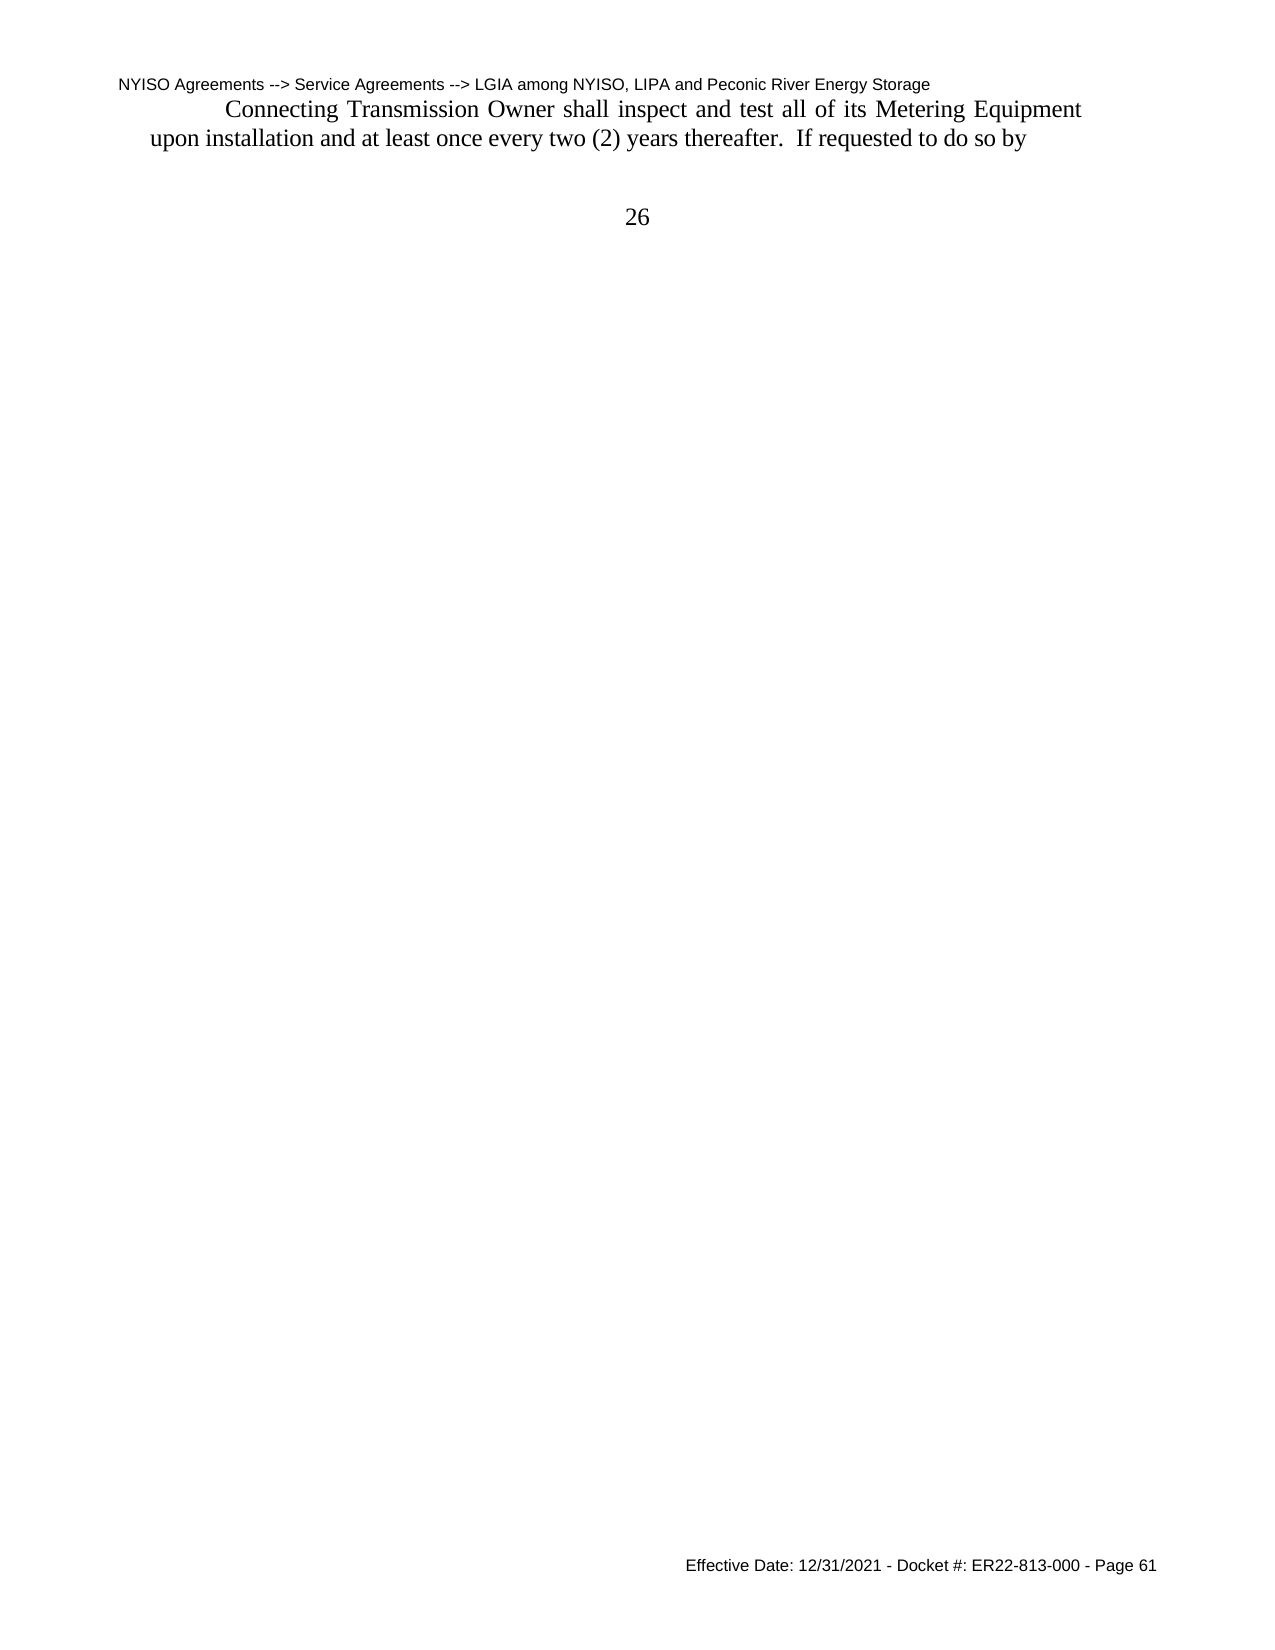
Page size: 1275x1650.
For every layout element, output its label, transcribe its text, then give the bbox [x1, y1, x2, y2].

text Connecting Transmission Owner shall inspect and test all of its Metering Equipment upon installation and at least once every two (2) years thereafter. If requested to do so by [150, 94, 1091, 152]
text 26 [625, 203, 1275, 232]
